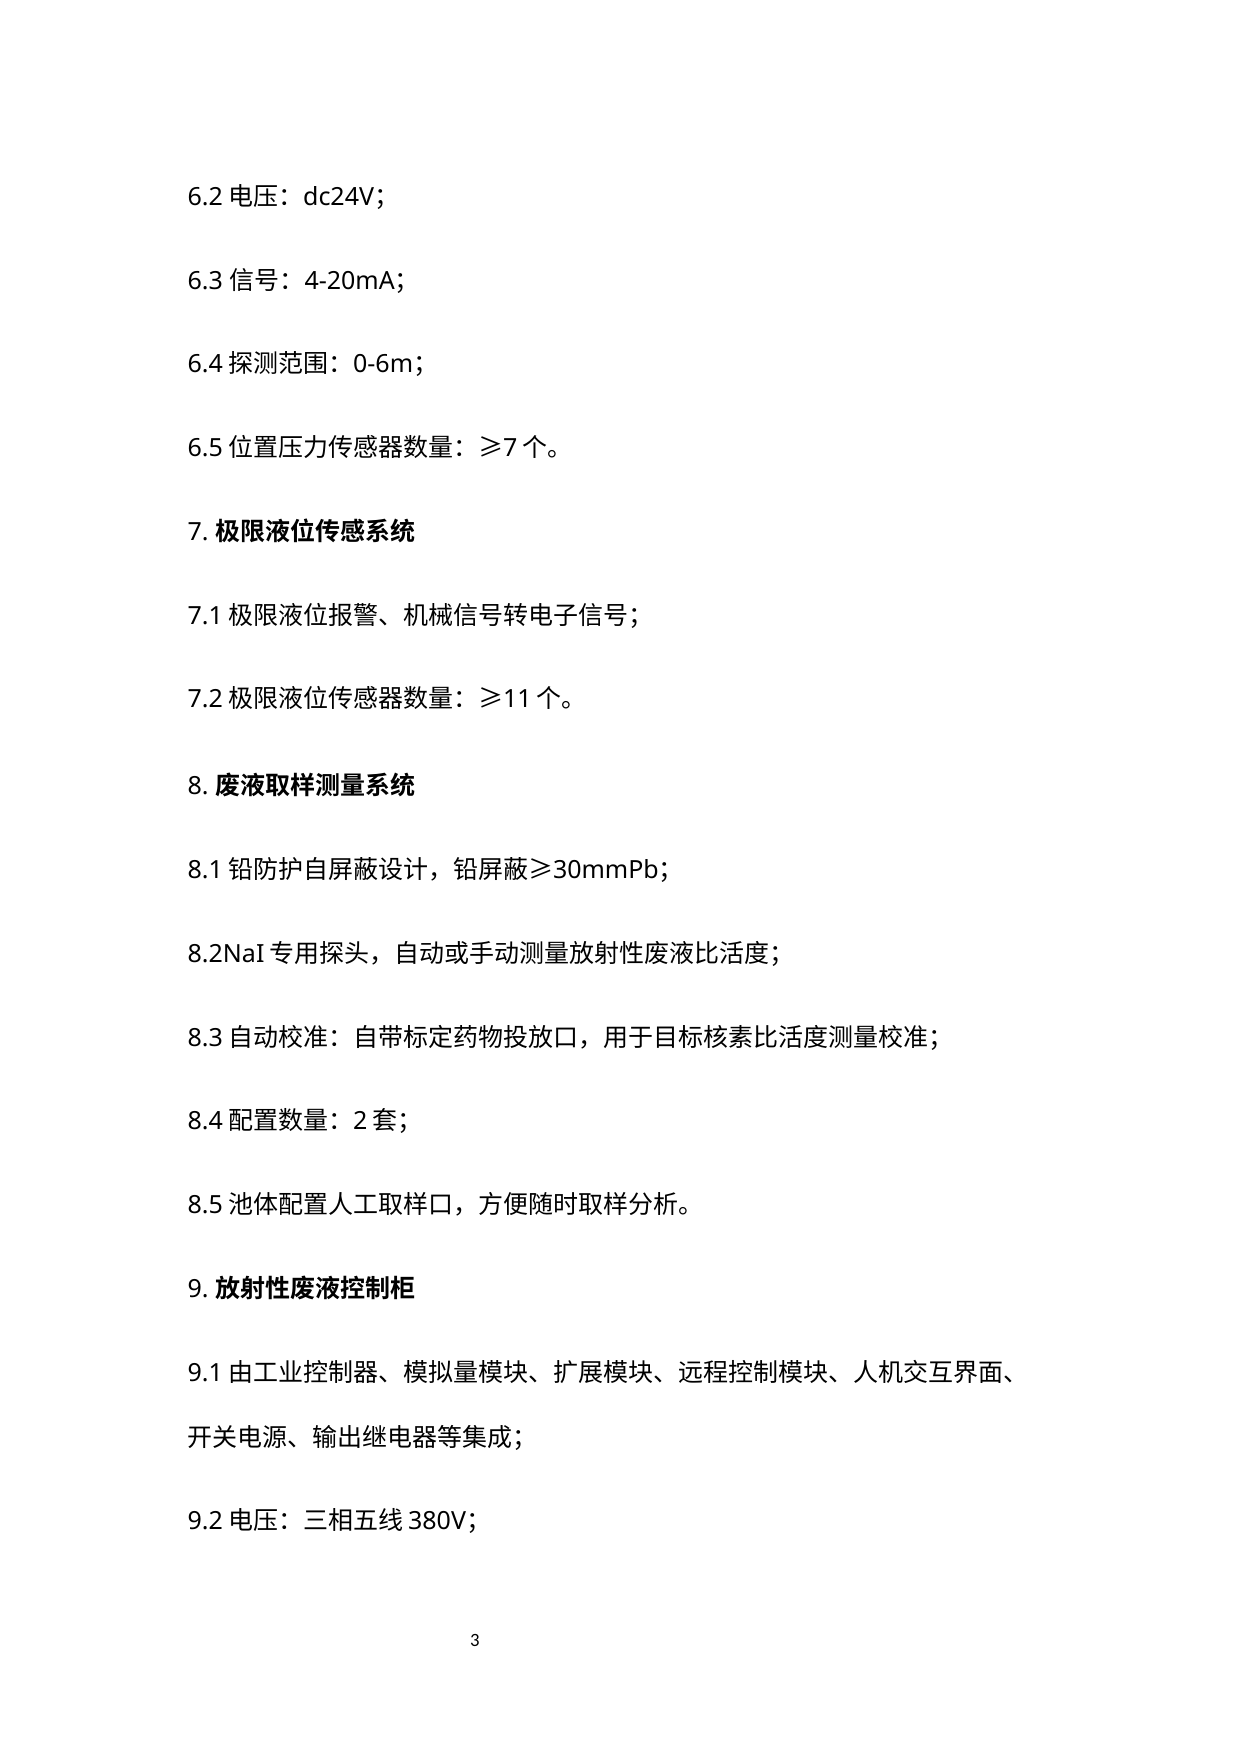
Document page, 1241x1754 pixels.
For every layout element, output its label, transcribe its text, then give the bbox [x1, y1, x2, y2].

text 9.1由工业控制器、模拟量模块、扩展模块、远程控制模块、人机交互界面、开关电源、输出继电器等集成； [187, 1338, 1053, 1468]
text 7.2极限液位传感器数量：≥11个。 [187, 664, 1053, 729]
text 6.5位置压力传感器数量：≥7个。 [187, 413, 1053, 478]
text 9.2电压：三相五线380V； [187, 1486, 1053, 1551]
text 8.4配置数量：2套； [187, 1086, 1053, 1151]
text 7.1极限液位报警、机械信号转电子信号； [187, 581, 1053, 646]
text 6.2电压：dc24V； [187, 162, 1053, 227]
text 9. 放射性废液控制柜 [187, 1254, 1053, 1319]
text 8.1铅防护自屏蔽设计，铅屏蔽≥30mmPb； [187, 835, 1053, 900]
text 8.3自动校准：自带标定药物投放口，用于目标核素比活度测量校准； [187, 1003, 1053, 1068]
text 8. 废液取样测量系统 [187, 751, 1053, 816]
text 6.4探测范围：0-6m； [187, 329, 1053, 394]
text 7. 极限液位传感系统 [187, 497, 1053, 562]
text 6.3 信号：4-20mA； [187, 246, 1053, 311]
text 8.5池体配置人工取样口，方便随时取样分析。 [187, 1170, 1053, 1235]
text 8.2NaI专用探头，自动或手动测量放射性废液比活度； [187, 919, 1053, 984]
